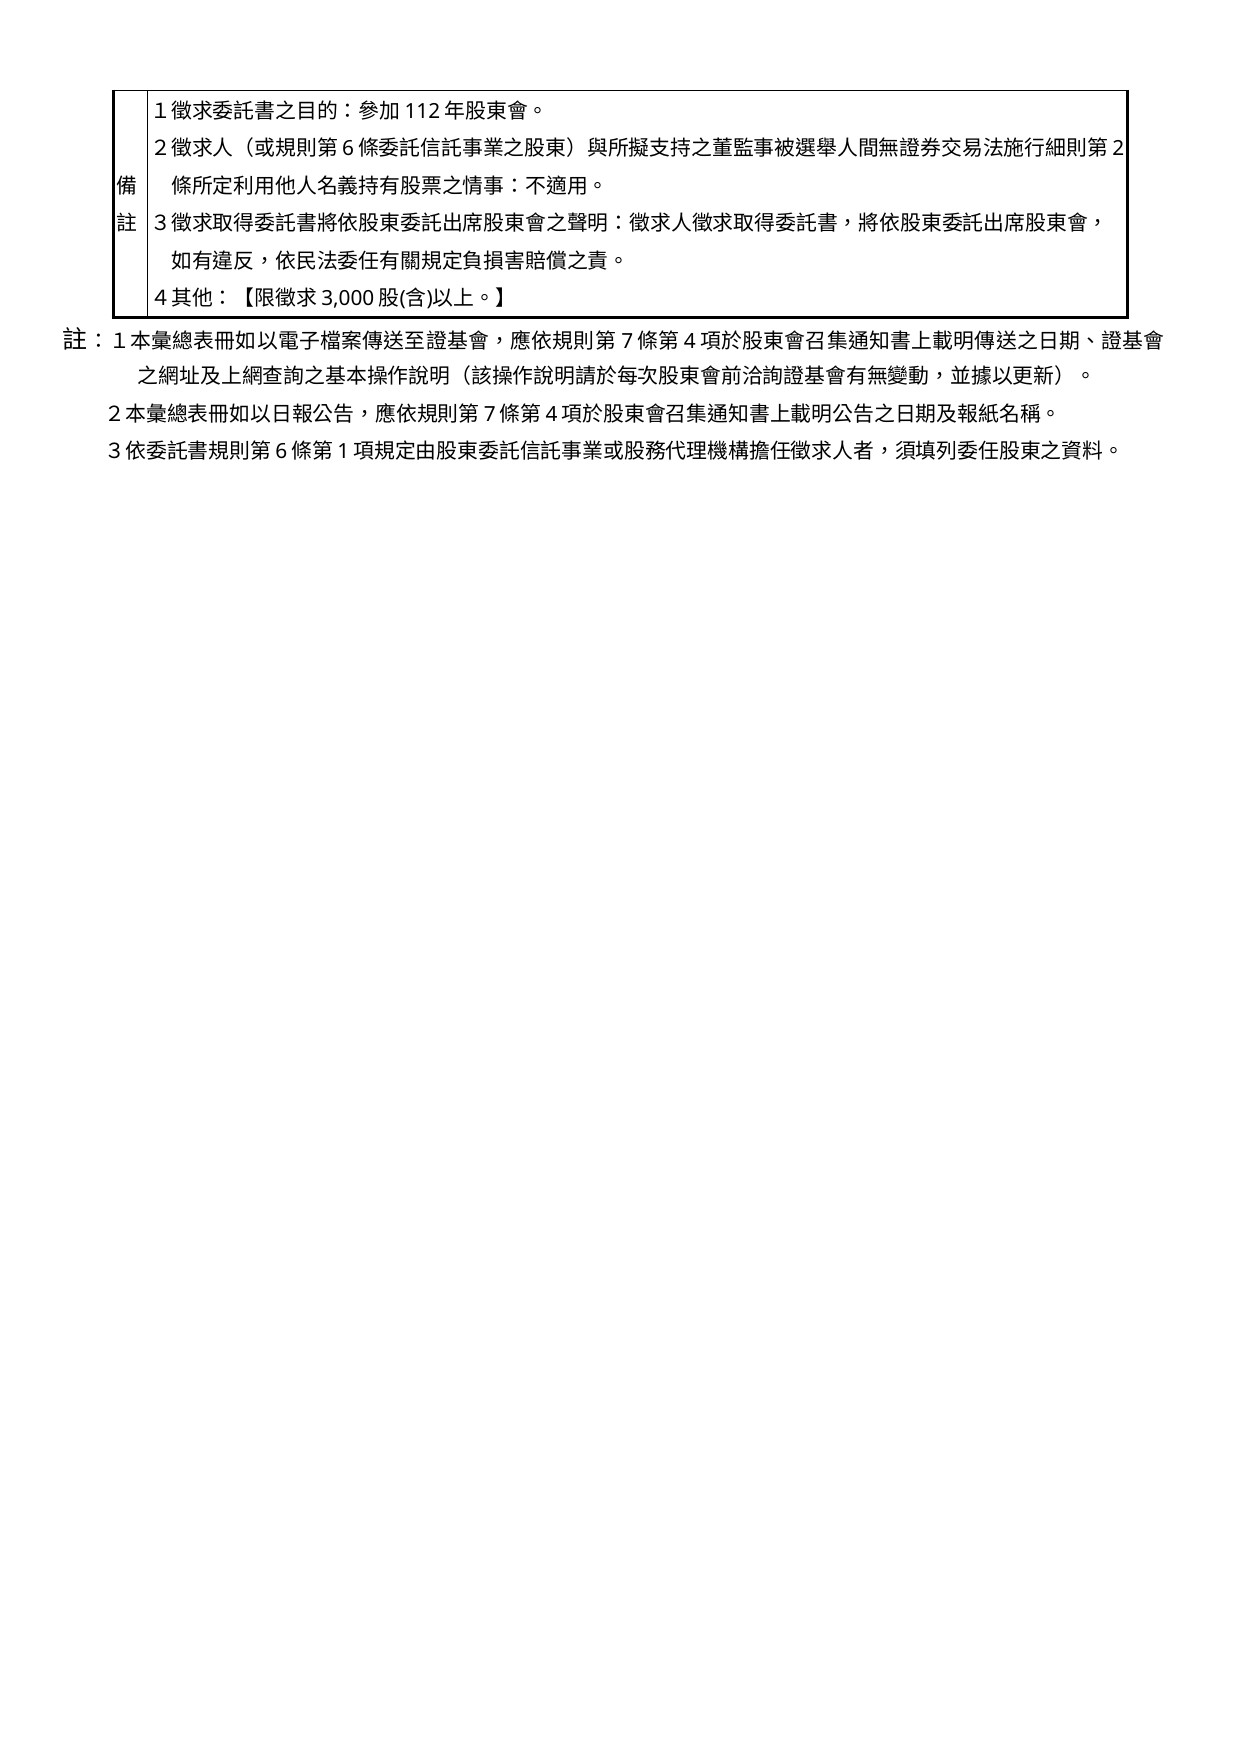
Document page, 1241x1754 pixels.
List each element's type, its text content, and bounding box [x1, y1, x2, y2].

table_cell 備 註 [115, 91, 147, 316]
text ３依委託書規則第6條第1項規定由股東委託信託事業或股務代理機構擔任徵求人者，須填列委任股東之資料。 [104, 431, 1165, 469]
text 註：１本彙總表冊如以電子檔案傳送至證基會，應依規則第7條第4項於股東會召集通知書上載明傳送之日期、證基會之網址及上網查詢之基本操作說明（該操作說明請於每次股東會前洽詢證基會有無變動，並據以更新）。 [63, 319, 1165, 394]
table_cell １徵求委託書之目的：參加112年股東會。 ２徵求人（或規則第6條委託信託事業之股東）與所擬支持之董監事被選舉人間無證券交易法施行細則第2條所定利用他人名義持有股票之情事：不適用。 ３徵求取得委託書將依股東委託出席股東會之聲明：徵求人徵求取得委託書，將依股東委託出席股東會，如有違反，依民法委任有關規定負損害賠償之責。 ４其他：【限徵求3,000股(含)以上。】 [148, 91, 1126, 316]
text ２本彙總表冊如以日報公告，應依規則第7條第4項於股東會召集通知書上載明公告之日期及報紙名稱。 [104, 394, 1165, 431]
